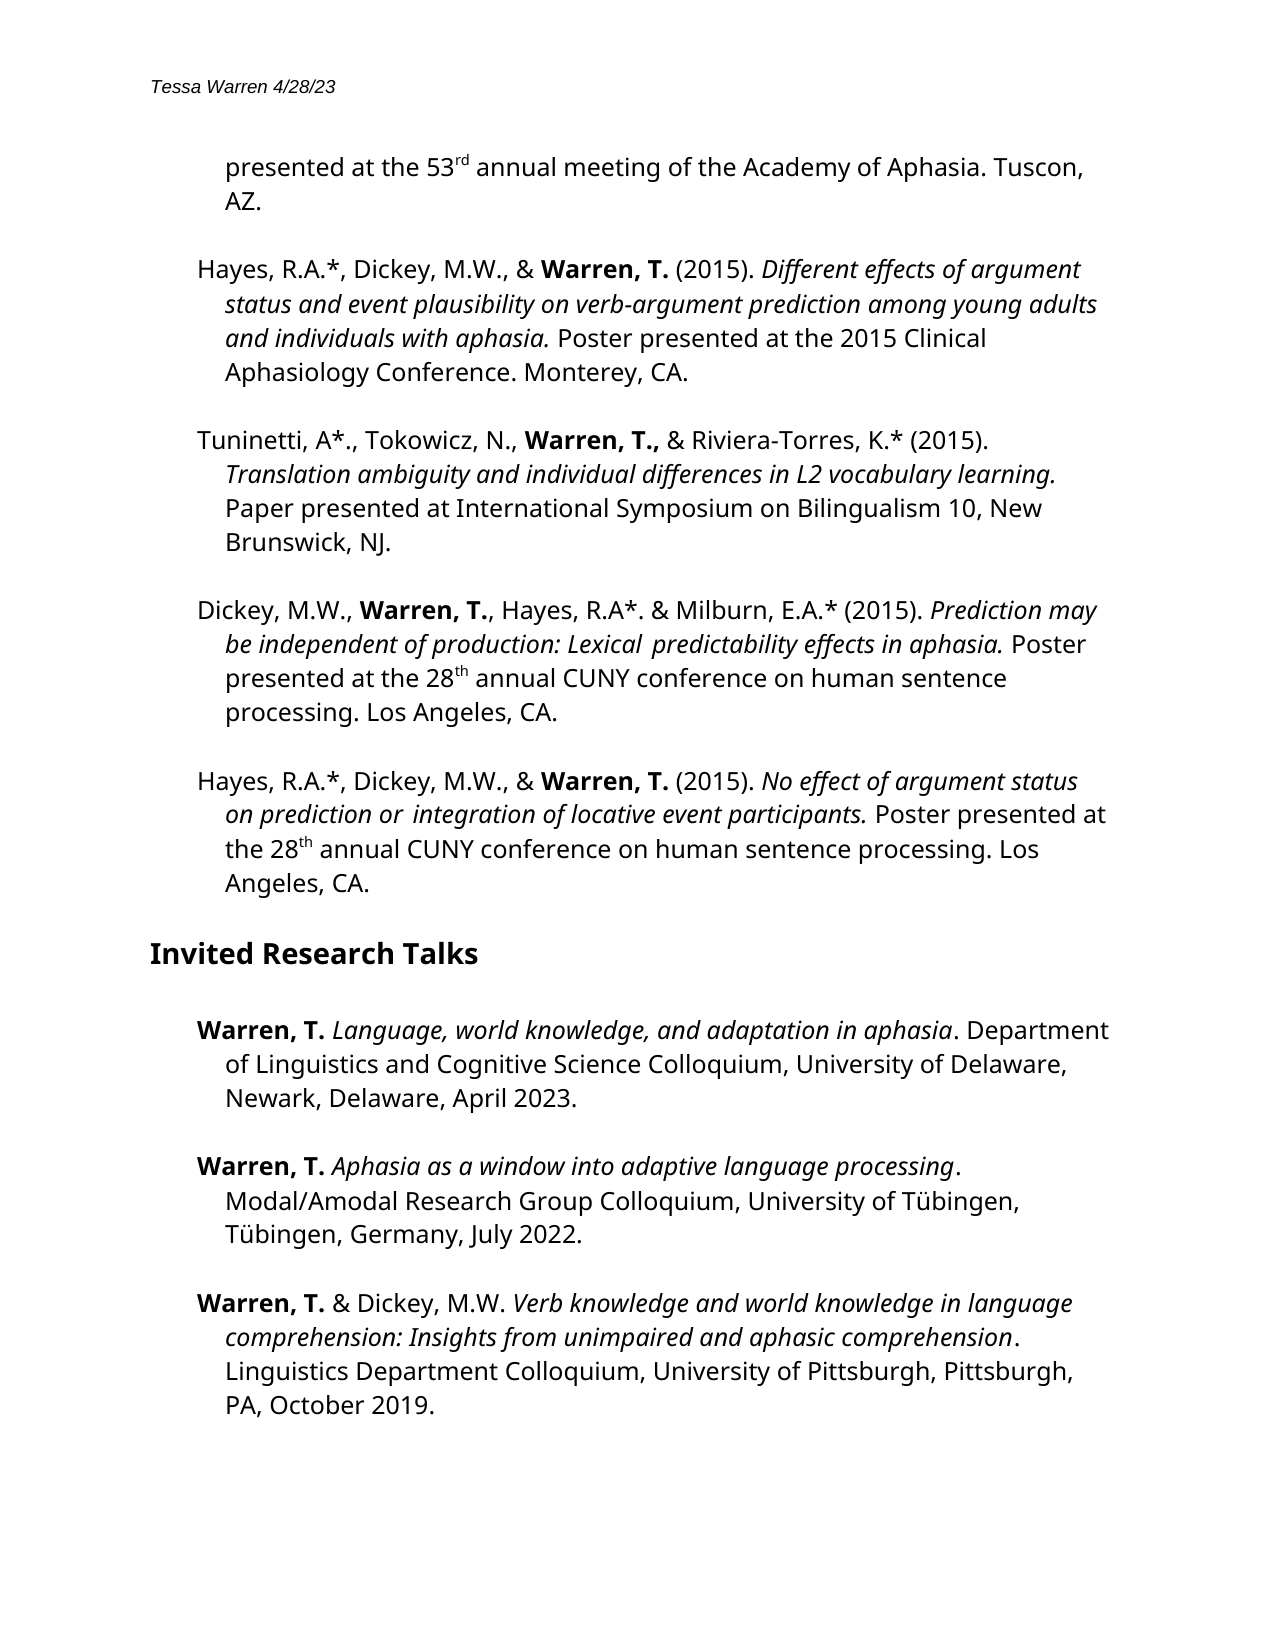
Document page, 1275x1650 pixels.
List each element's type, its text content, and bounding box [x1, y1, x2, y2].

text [197, 150, 1116, 218]
text Tuninetti, A*., Tokowicz, N., Warren, T., & Riviera-Torres, K.* (2015). Translation ambiguity and individual differences in L2 vocabulary learning. Paper presented at International Symposium on Bilingualism 10, New Brunswick, NJ. [197, 422, 1116, 559]
text Warren, T. Aphasia as a window into adaptive language processing. Modal/Amodal Research Group Colloquium, University of Tübingen, Tübingen, Germany, July 2022. [197, 1149, 1116, 1251]
text Dickey, M.W., Warren, T., Hayes, R.A*. & Milburn, E.A.* (2015). Prediction may be independent of production: Lexical predictability effects in aphasia. Poster presented at the 28th annual CUNY conference on human sentence processing. Los Angeles, CA. [197, 593, 1116, 729]
text Hayes, R.A.*, Dickey, M.W., & Warren, T. (2015). Different effects of argument status and event plausibility on verb-argument prediction among young adults and individuals with aphasia. Poster presented at the 2015 Clinical Aphasiology Conference. Monterey, CA. [197, 252, 1116, 388]
text Hayes, R.A.*, Dickey, M.W., & Warren, T. (2015). No effect of argument status on prediction or integration of locative event participants. Poster presented at the 28th annual CUNY conference on human sentence processing. Los Angeles, CA. [197, 763, 1116, 899]
text Warren, T. Language, world knowledge, and adaptation in aphasia. Department of Linguistics and Cognitive Science Colloquium, University of Delaware, Newark, Delaware, April 2023. [197, 1013, 1116, 1115]
subtitle Invited Research Talks [150, 933, 1116, 973]
text Warren, T. & Dickey, M.W. Verb knowledge and world knowledge in language comprehension: Insights from unimpaired and aphasic comprehension. Linguistics Department Colloquium, University of Pittsburgh, Pittsburgh, PA, October 2019. [197, 1285, 1116, 1422]
